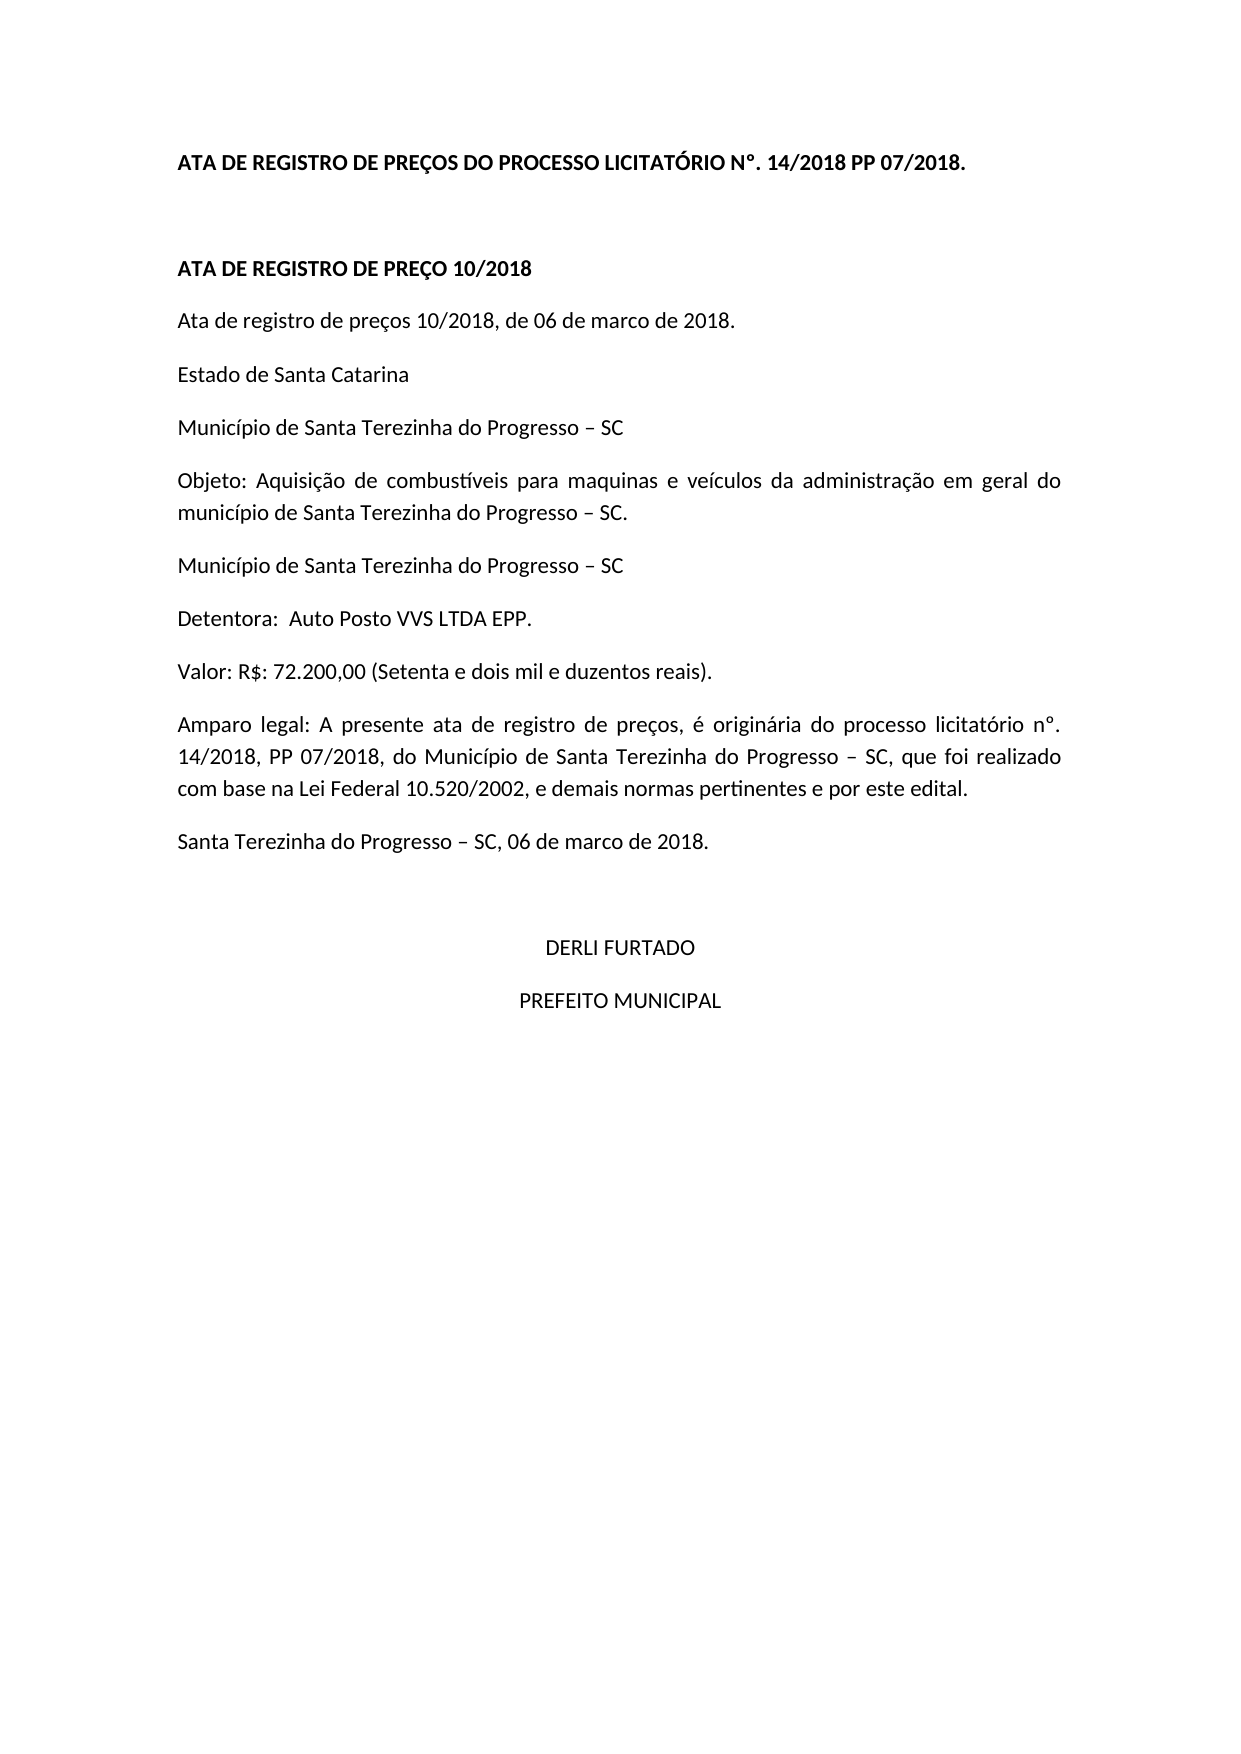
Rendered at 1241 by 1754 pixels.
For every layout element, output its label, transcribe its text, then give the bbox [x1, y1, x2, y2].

text PREFEITO MUNICIPAL [177, 986, 1063, 1014]
text Amparo legal: A presente ata de registro de preços, é originária do processo licitatório nº. 14/2018, PP 07/2018, do Município de Santa Terezinha do Progresso – SC, que foi realizado com base na Lei Federal 10.520/2002, e demais normas pertinentes e por este edital. [177, 710, 1063, 802]
text ATA DE REGISTRO DE PREÇOS DO PROCESSO LICITATÓRIO Nº. 14/2018 PP 07/2018. [177, 148, 1063, 176]
text DERLI FURTADO [177, 933, 1063, 961]
text Município de Santa Terezinha do Progresso – SC [177, 551, 1063, 579]
text Objeto: Aquisição de combustíveis para maquinas e veículos da administração em geral do município de Santa Terezinha do Progresso – SC. [177, 466, 1063, 526]
text Santa Terezinha do Progresso – SC, 06 de marco de 2018. [177, 827, 1063, 855]
text Detentora: Auto Posto VVS LTDA EPP. [177, 604, 1063, 632]
text Valor: R$: 72.200,00 (Setenta e dois mil e duzentos reais). [177, 657, 1063, 685]
text Estado de Santa Catarina [177, 360, 1063, 388]
text Município de Santa Terezinha do Progresso – SC [177, 413, 1063, 441]
text ATA DE REGISTRO DE PREÇO 10/2018 [177, 254, 1063, 282]
text Ata de registro de preços 10/2018, de 06 de marco de 2018. [177, 307, 1063, 335]
